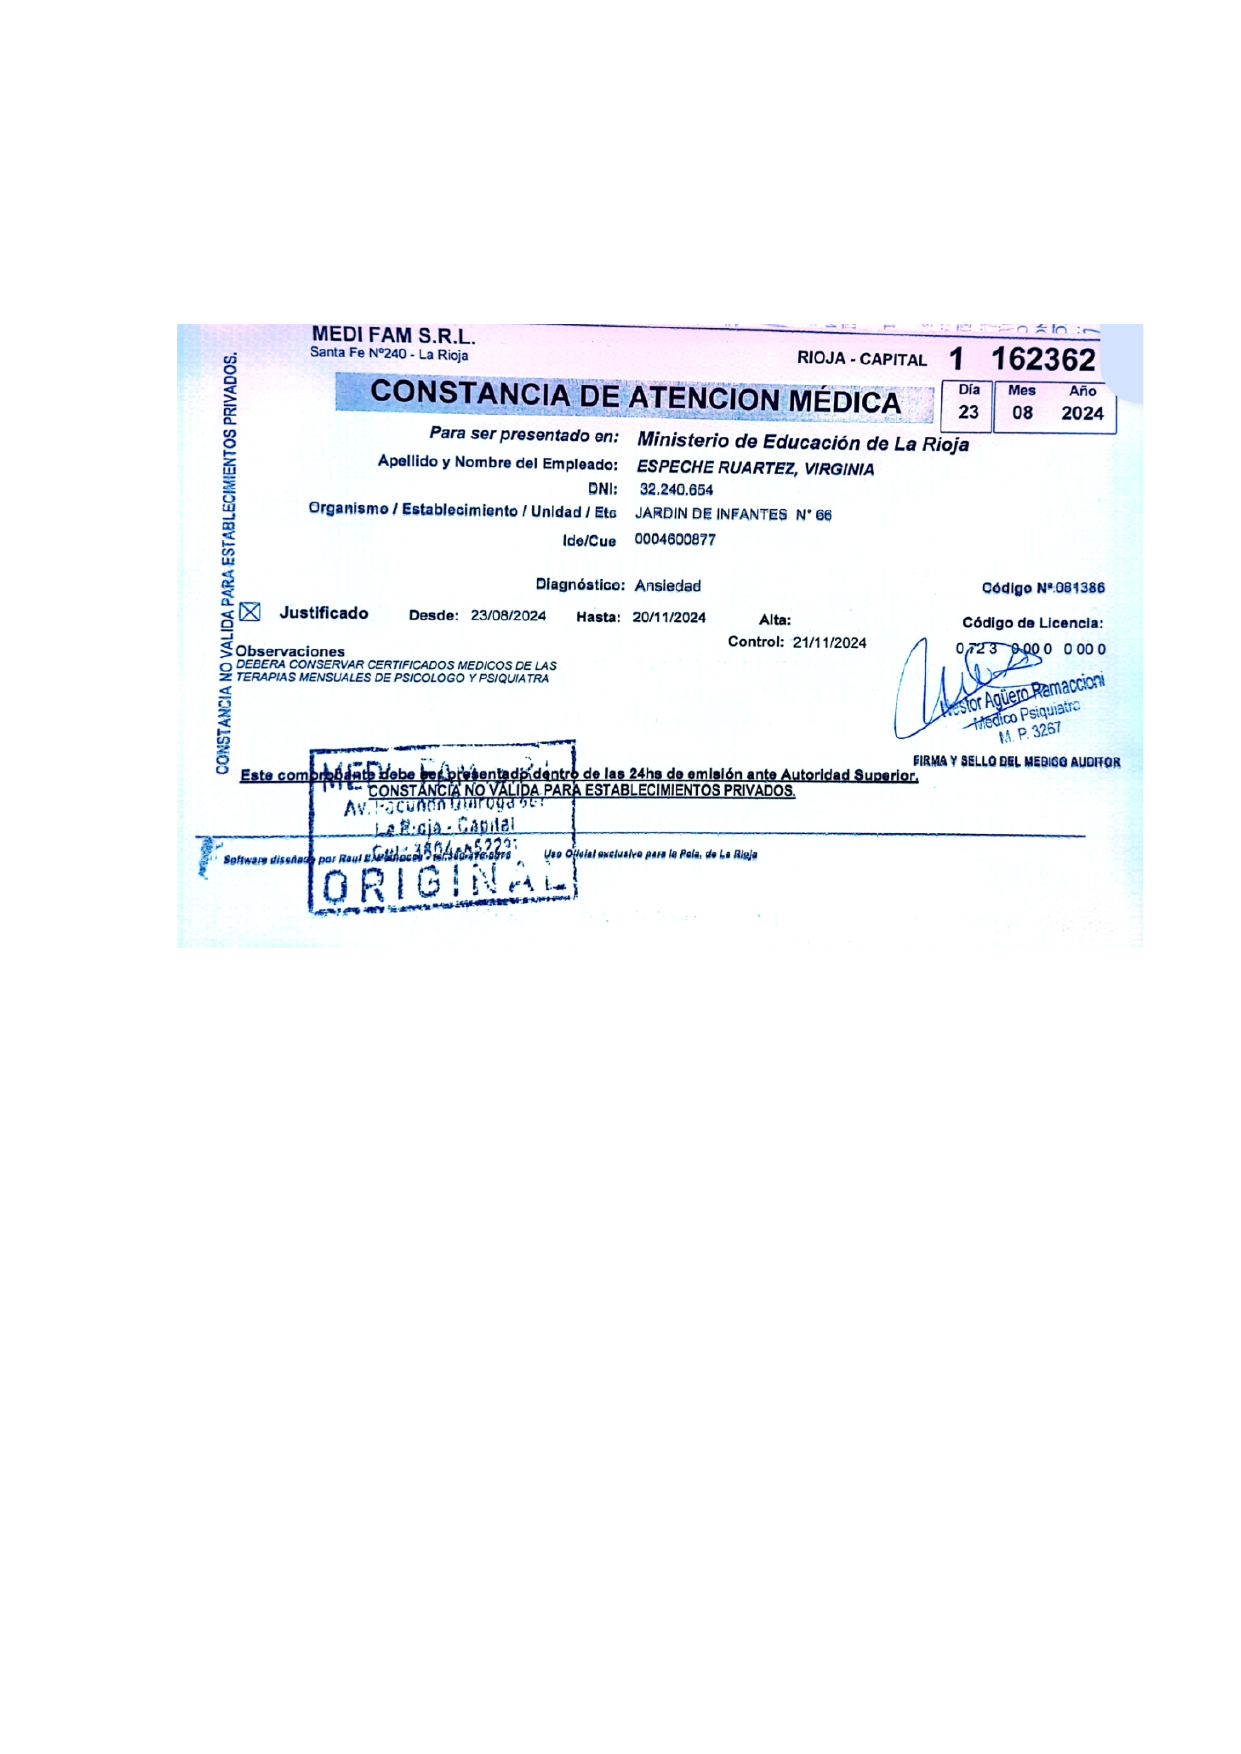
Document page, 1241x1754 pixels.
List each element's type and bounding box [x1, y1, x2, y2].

picture [177, 324, 1144, 948]
